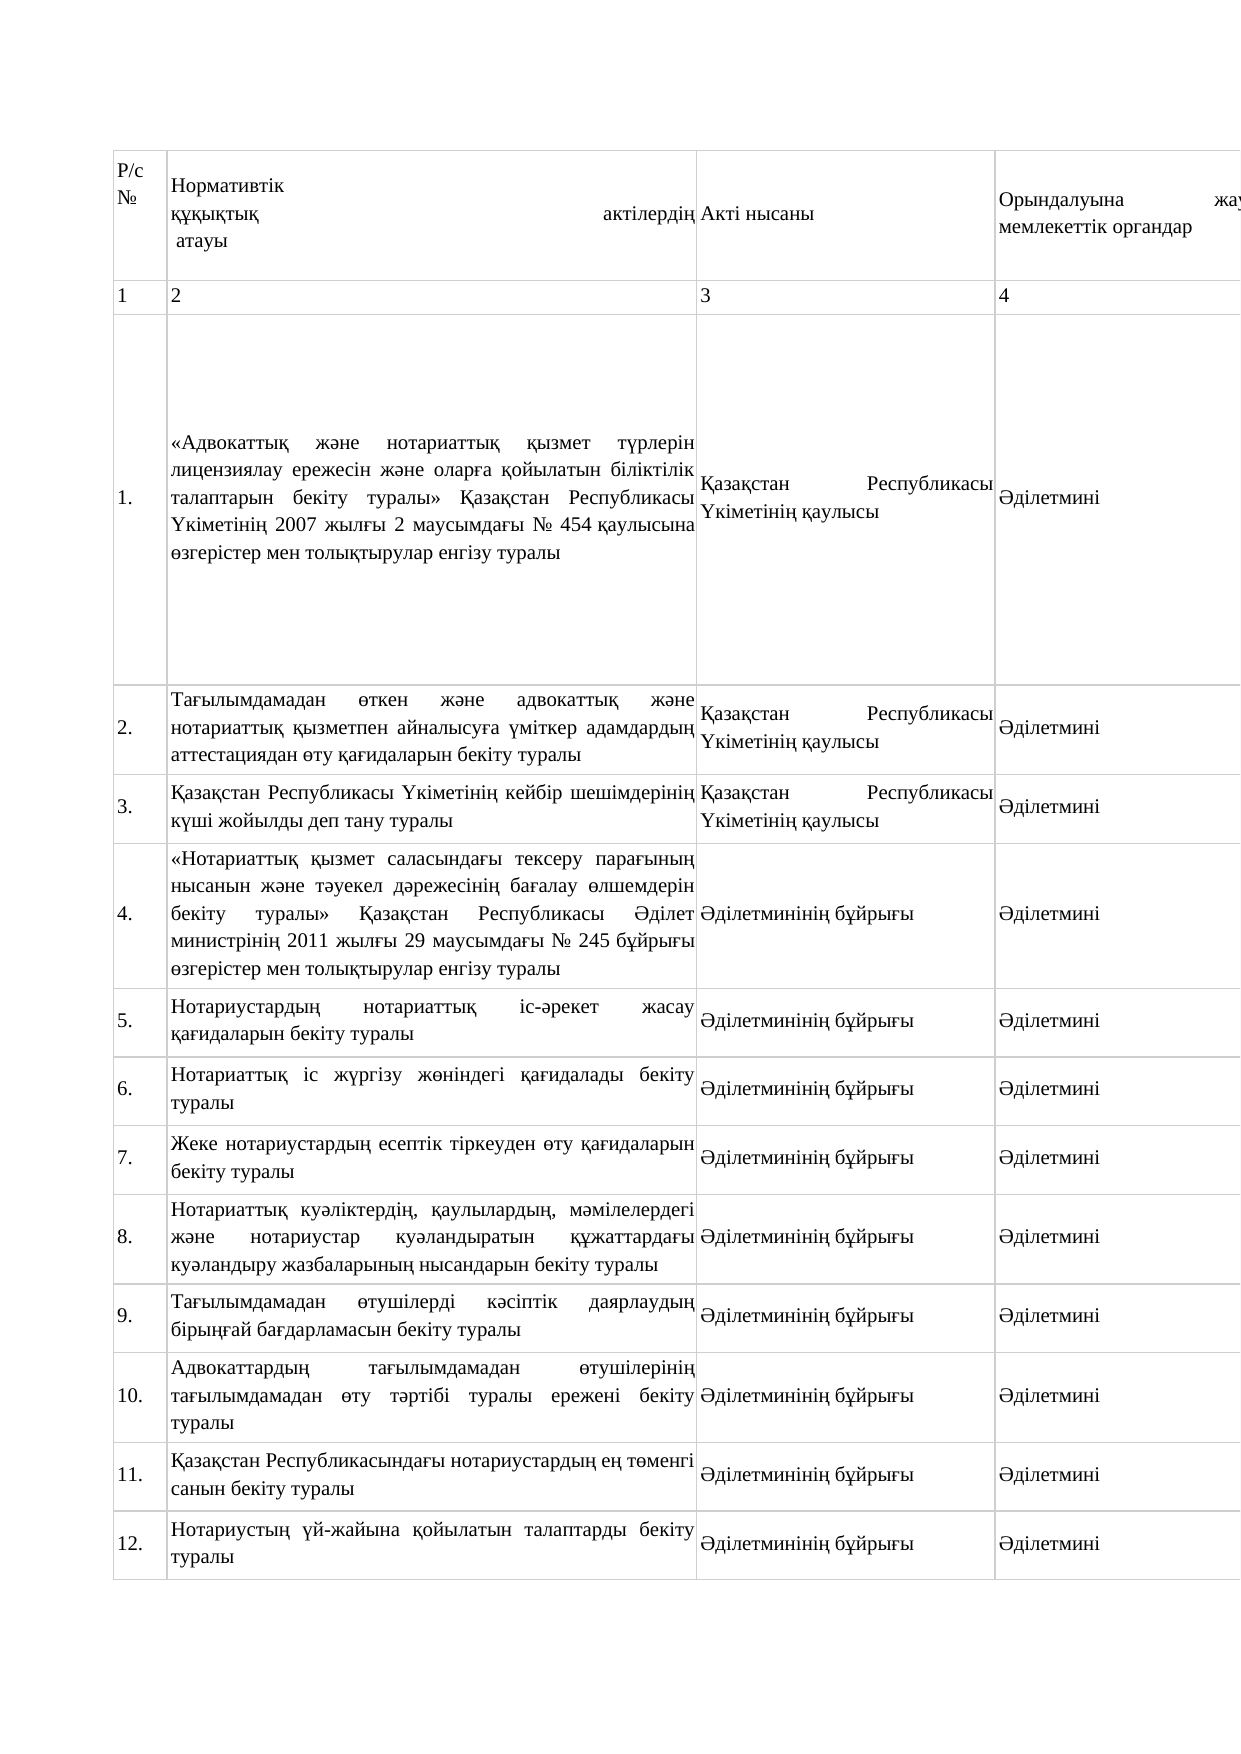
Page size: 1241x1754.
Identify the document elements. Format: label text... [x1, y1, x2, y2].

table_cell Әділетминінің бұйрығы [697, 1195, 994, 1283]
table_cell Тағылымдамадан өтушілерді кәсіптік даярлаудың бірыңғай бағдарламасын бекіту туралы [168, 1285, 696, 1352]
table_cell Әділетминінің бұйрығы [697, 1058, 994, 1125]
table_cell Қазақстан Республикасы Үкіметінің қаулысы [697, 686, 994, 774]
table_cell Әділетмині [996, 1353, 1240, 1442]
table_cell Қазақстан Республикасы Үкіметінің қаулысы [697, 775, 994, 843]
table_cell 8. [114, 1195, 166, 1283]
table_cell Әділетмині [996, 1285, 1240, 1352]
table_cell 7. [114, 1126, 166, 1194]
table_cell 3. [114, 775, 166, 843]
table_cell 3 [697, 281, 994, 314]
table_cell 11. [114, 1443, 166, 1510]
table_cell Тағылымдамадан өткен және адвокаттық және нотариаттық қызметпен айналысуға үміткер адамдардың аттестациядан өту қағидаларын бекіту туралы [168, 686, 696, 774]
table_cell Әділетмині [996, 989, 1240, 1056]
table_cell 1 [114, 281, 166, 314]
table_cell Нотариаттық куәлiктердің, қаулылардың, мәмiлелердегi және нотариустар куәландыратын құжаттардағы куәландыру жазбаларының нысандарын бекіту туралы [168, 1195, 696, 1283]
table_cell 10. [114, 1353, 166, 1442]
table_cell Әділетмині [996, 1512, 1240, 1579]
table_cell 12. [114, 1512, 166, 1579]
table_cell Адвокаттардың тағылымдамадан өтушілерінің тағылымдамадан өту тәртібі туралы ережені бекіту туралы [168, 1353, 696, 1442]
table_cell Нотариустың үй-жайына қойылатын талаптарды бекіту туралы [168, 1512, 696, 1579]
table_cell 6. [114, 1058, 166, 1125]
table_cell 2 [168, 281, 696, 314]
table_cell Қазақстан Республикасындағы нотариустардың ең төменгі санын бекіту туралы [168, 1443, 696, 1510]
table_cell Әділетмині [996, 1195, 1240, 1283]
table_cell Әділетминінің бұйрығы [697, 844, 994, 987]
table_cell Әділетминінің бұйрығы [697, 1512, 994, 1579]
table_header Нормативтік құқықтық актілердің атауы [168, 151, 696, 280]
table_header Р/с № [114, 151, 166, 280]
table_cell Әділетмині [996, 686, 1240, 774]
table_cell Әділетмині [996, 315, 1240, 684]
table_cell Әділетминінің бұйрығы [697, 1443, 994, 1510]
table_cell «Адвокаттық және нотариаттық қызмет түрлерін лицензиялау ережесін және оларға қойылатын біліктілік талаптарын бекіту туралы» Қазақстан Республикасы Үкіметінің 2007 жылғы 2 маусымдағы № 454 қаулысына өзгерістер мен толықтырулар енгізу туралы [168, 315, 696, 684]
table_cell 4. [114, 844, 166, 987]
table_cell Әділетмині [996, 844, 1240, 987]
table_header Акті нысаны [697, 151, 994, 280]
table_cell Әділетминінің бұйрығы [697, 989, 994, 1056]
table_cell Жеке нотариустардың есептік тіркеуден өту қағидаларын бекіту туралы [168, 1126, 696, 1194]
table_cell Қазақстан Республикасы Үкіметінің қаулысы [697, 315, 994, 684]
table_cell 4 [996, 281, 1240, 314]
table_cell Әділетминінің бұйрығы [697, 1285, 994, 1352]
table_cell 9. [114, 1285, 166, 1352]
table_cell 2. [114, 686, 166, 774]
table_cell Әділетмині [996, 1443, 1240, 1510]
table_cell Әділетмині [996, 1126, 1240, 1194]
table_cell 5. [114, 989, 166, 1056]
table_cell 1. [114, 315, 166, 684]
table_cell Әділетминінің бұйрығы [697, 1126, 994, 1194]
table_header Орындалуына жауапты мемлекеттік органдар [996, 151, 1240, 280]
table_cell Нотариустардың нотариаттық іс-әрекет жасау қағидаларын бекіту туралы [168, 989, 696, 1056]
table_cell «Нотариаттық қызмет саласындағы тексеру парағының нысанын және тәуекел дәрежесінің бағалау өлшемдерін бекіту туралы» Қазақстан Республикасы Әділет министрінің 2011 жылғы 29 маусымдағы № 245 бұйрығы өзгерістер мен толықтырулар енгізу туралы [168, 844, 696, 987]
table_cell Нотариаттық іс жүргізу жөніндегі қағидалады бекіту туралы [168, 1058, 696, 1125]
table_cell Қазақстан Республикасы Үкіметінің кейбір шешімдерінің күші жойылды деп тану туралы [168, 775, 696, 843]
table_cell Әділетмині [996, 1058, 1240, 1125]
table_cell Әділетминінің бұйрығы [697, 1353, 994, 1442]
table_cell Әділетмині [996, 775, 1240, 843]
